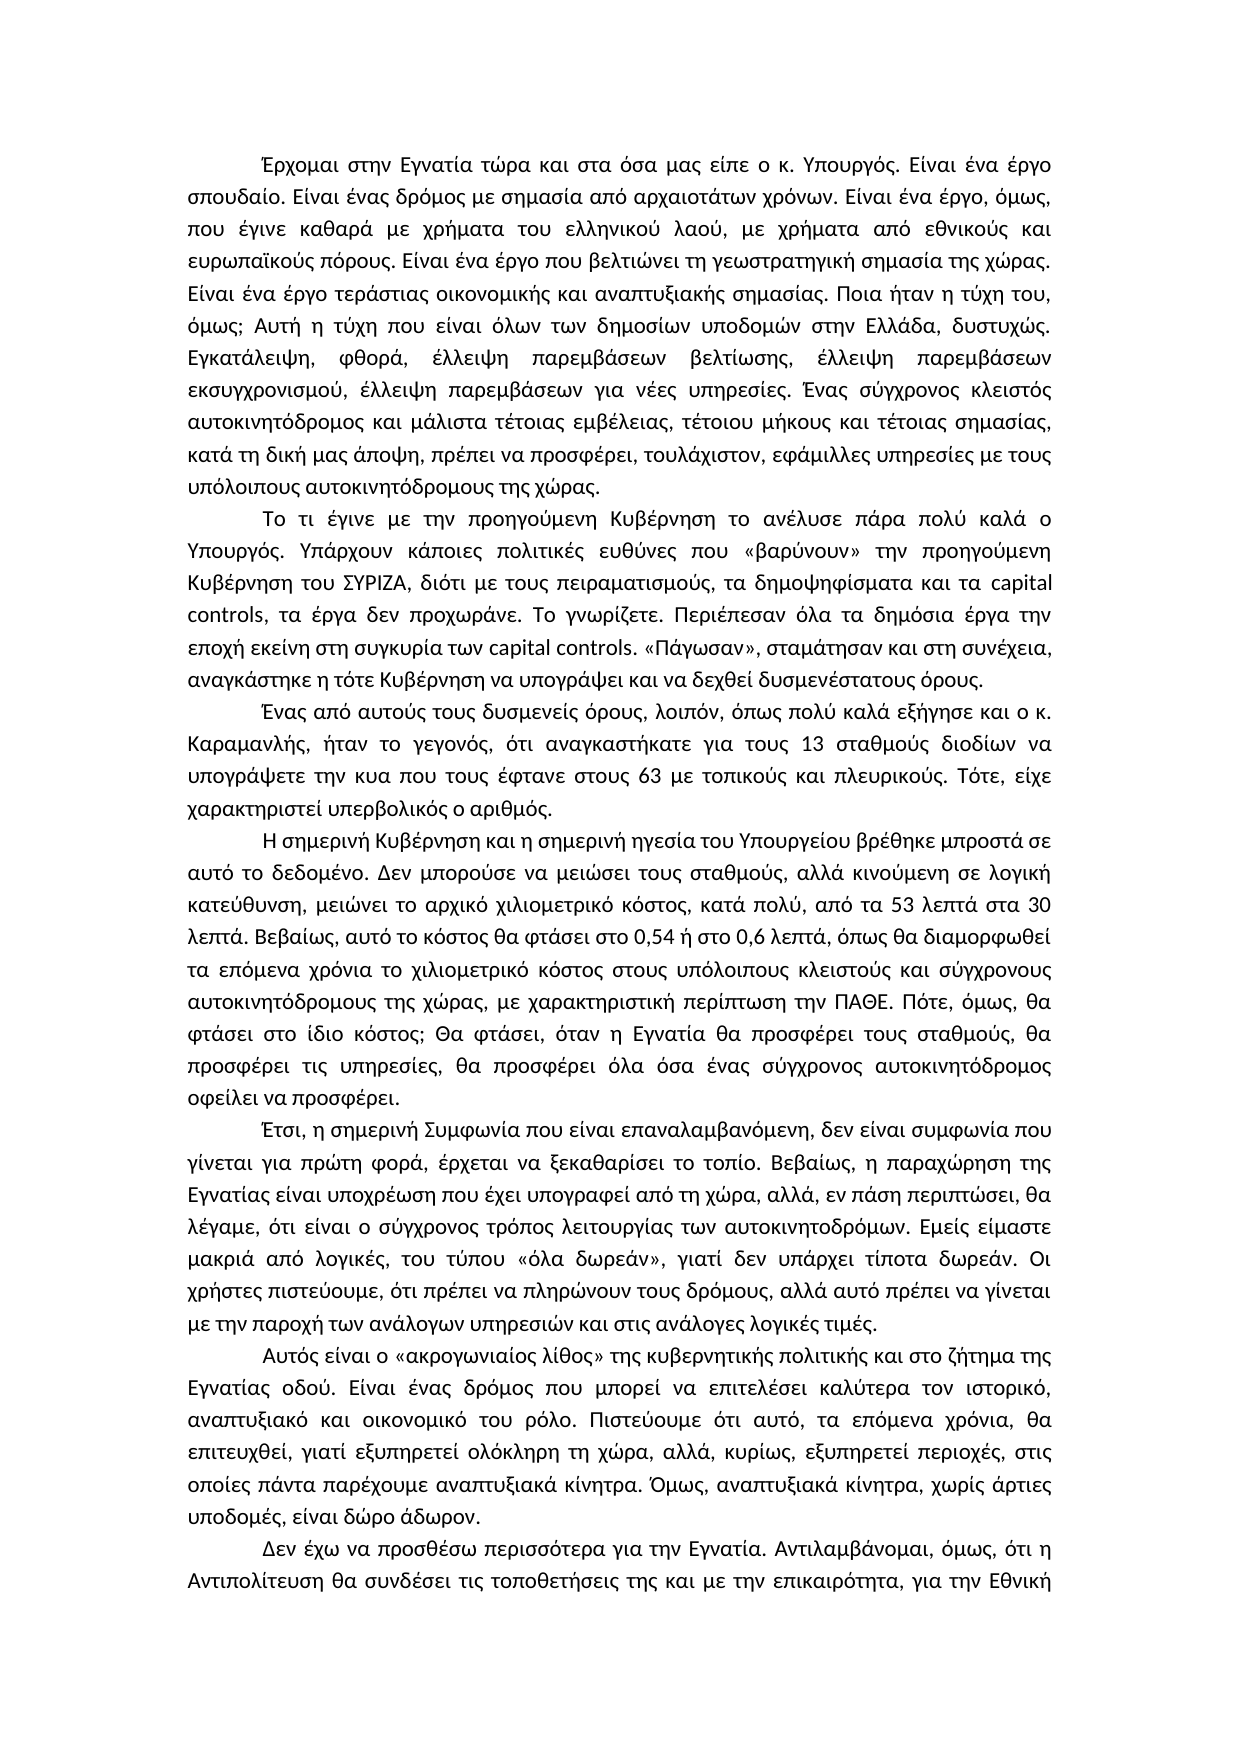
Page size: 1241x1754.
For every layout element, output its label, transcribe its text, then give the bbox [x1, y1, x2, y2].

text Η σημερινή Κυβέρνηση και η σημερινή ηγεσία του Υπουργείου βρέθηκε μπροστά σε αυτό το δεδομένο. Δεν μπορούσε να μειώσει τους σταθμούς, αλλά κινούμενη σε λογική κατεύθυνση, μειώνει το αρχικό χιλιομετρικό κόστος, κατά πολύ, από τα 53 λεπτά στα 30 λεπτά. Βεβαίως, αυτό το κόστος θα φτάσει στο 0,54 ή στο 0,6 λεπτά, όπως θα διαμορφωθεί τα επόμενα χρόνια το χιλιομετρικό κόστος στους υπόλοιπους κλειστούς και σύγχρονους αυτοκινητόδρομους της χώρας, με χαρακτηριστική περίπτωση την ΠΑΘΕ. Πότε, όμως, θα φτάσει στο ίδιο κόστος; Θα φτάσει, όταν η Εγνατία θα προσφέρει τους σταθμούς, θα προσφέρει τις υπηρεσίες, θα προσφέρει όλα όσα ένας σύγχρονος αυτοκινητόδρομος οφείλει να προσφέρει. [187, 826, 1053, 1111]
text Έρχομαι στην Εγνατία τώρα και στα όσα μας είπε ο κ. Υπουργός. Είναι ένα έργο σπουδαίο. Είναι ένας δρόμος με σημασία από αρχαιοτάτων χρόνων. Είναι ένα έργο, όμως, που έγινε καθαρά με χρήματα του ελληνικού λαού, με χρήματα από εθνικούς και ευρωπαϊκούς πόρους. Είναι ένα έργο που βελτιώνει τη γεωστρατηγική σημασία της χώρας. Είναι ένα έργο τεράστιας οικονομικής και αναπτυξιακής σημασίας. Ποια ήταν η τύχη του, όμως; Αυτή η τύχη που είναι όλων των δημοσίων υποδομών στην Ελλάδα, δυστυχώς. Εγκατάλειψη, φθορά, έλλειψη παρεμβάσεων βελτίωσης, έλλειψη παρεμβάσεων εκσυγχρονισμού, έλλειψη παρεμβάσεων για νέες υπηρεσίες. Ένας σύγχρονος κλειστός αυτοκινητόδρομος και μάλιστα τέτοιας εμβέλειας, τέτοιου μήκους και τέτοιας σημασίας, κατά τη δική μας άποψη, πρέπει να προσφέρει, τουλάχιστον, εφάμιλλες υπηρεσίες με τους υπόλοιπους αυτοκινητόδρομους της χώρας. [187, 150, 1053, 500]
text Αυτός είναι ο «ακρογωνιαίος λίθος» της κυβερνητικής πολιτικής και στο ζήτημα της Εγνατίας οδού. Είναι ένας δρόμος που μπορεί να επιτελέσει καλύτερα τον ιστορικό, αναπτυξιακό και οικονομικό του ρόλο. Πιστεύουμε ότι αυτό, τα επόμενα χρόνια, θα επιτευχθεί, γιατί εξυπηρετεί ολόκληρη τη χώρα, αλλά, κυρίως, εξυπηρετεί περιοχές, στις οποίες πάντα παρέχουμε αναπτυξιακά κίνητρα. Όμως, αναπτυξιακά κίνητρα, χωρίς άρτιες υποδομές, είναι δώρο άδωρον. [187, 1341, 1053, 1530]
text Έτσι, η σημερινή Συμφωνία που είναι επαναλαμβανόμενη, δεν είναι συμφωνία που γίνεται για πρώτη φορά, έρχεται να ξεκαθαρίσει το τοπίο. Βεβαίως, η παραχώρηση της Εγνατίας είναι υποχρέωση που έχει υπογραφεί από τη χώρα, αλλά, εν πάση περιπτώσει, θα λέγαμε, ότι είναι ο σύγχρονος τρόπος λειτουργίας των αυτοκινητοδρόμων. Εμείς είμαστε μακριά από λογικές, του τύπου «όλα δωρεάν», γιατί δεν υπάρχει τίποτα δωρεάν. Οι χρήστες πιστεύουμε, ότι πρέπει να πληρώνουν τους δρόμους, αλλά αυτό πρέπει να γίνεται με την παροχή των ανάλογων υπηρεσιών και στις ανάλογες λογικές τιμές. [187, 1116, 1053, 1337]
text Το τι έγινε με την προηγούμενη Κυβέρνηση το ανέλυσε πάρα πολύ καλά ο Υπουργός. Υπάρχουν κάποιες πολιτικές ευθύνες που «βαρύνουν» την προηγούμενη Κυβέρνηση του ΣΥΡΙΖΑ, διότι με τους πειραματισμούς, τα δημοψηφίσματα και τα capital controls, τα έργα δεν προχωράνε. Το γνωρίζετε. Περιέπεσαν όλα τα δημόσια έργα την εποχή εκείνη στη συγκυρία των capital controls. «Πάγωσαν», σταμάτησαν και στη συνέχεια, αναγκάστηκε η τότε Κυβέρνηση να υπογράψει και να δεχθεί δυσμενέστατους όρους. [187, 504, 1053, 693]
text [187, 1534, 1053, 1594]
text Ένας από αυτούς τους δυσμενείς όρους, λοιπόν, όπως πολύ καλά εξήγησε και ο κ. Καραμανλής, ήταν το γεγονός, ότι αναγκαστήκατε για τους 13 σταθμούς διοδίων να υπογράψετε την κυα που τους έφτανε στους 63 με τοπικούς και πλευρικούς. Τότε, είχε χαρακτηριστεί υπερβολικός ο αριθμός. [187, 697, 1053, 822]
